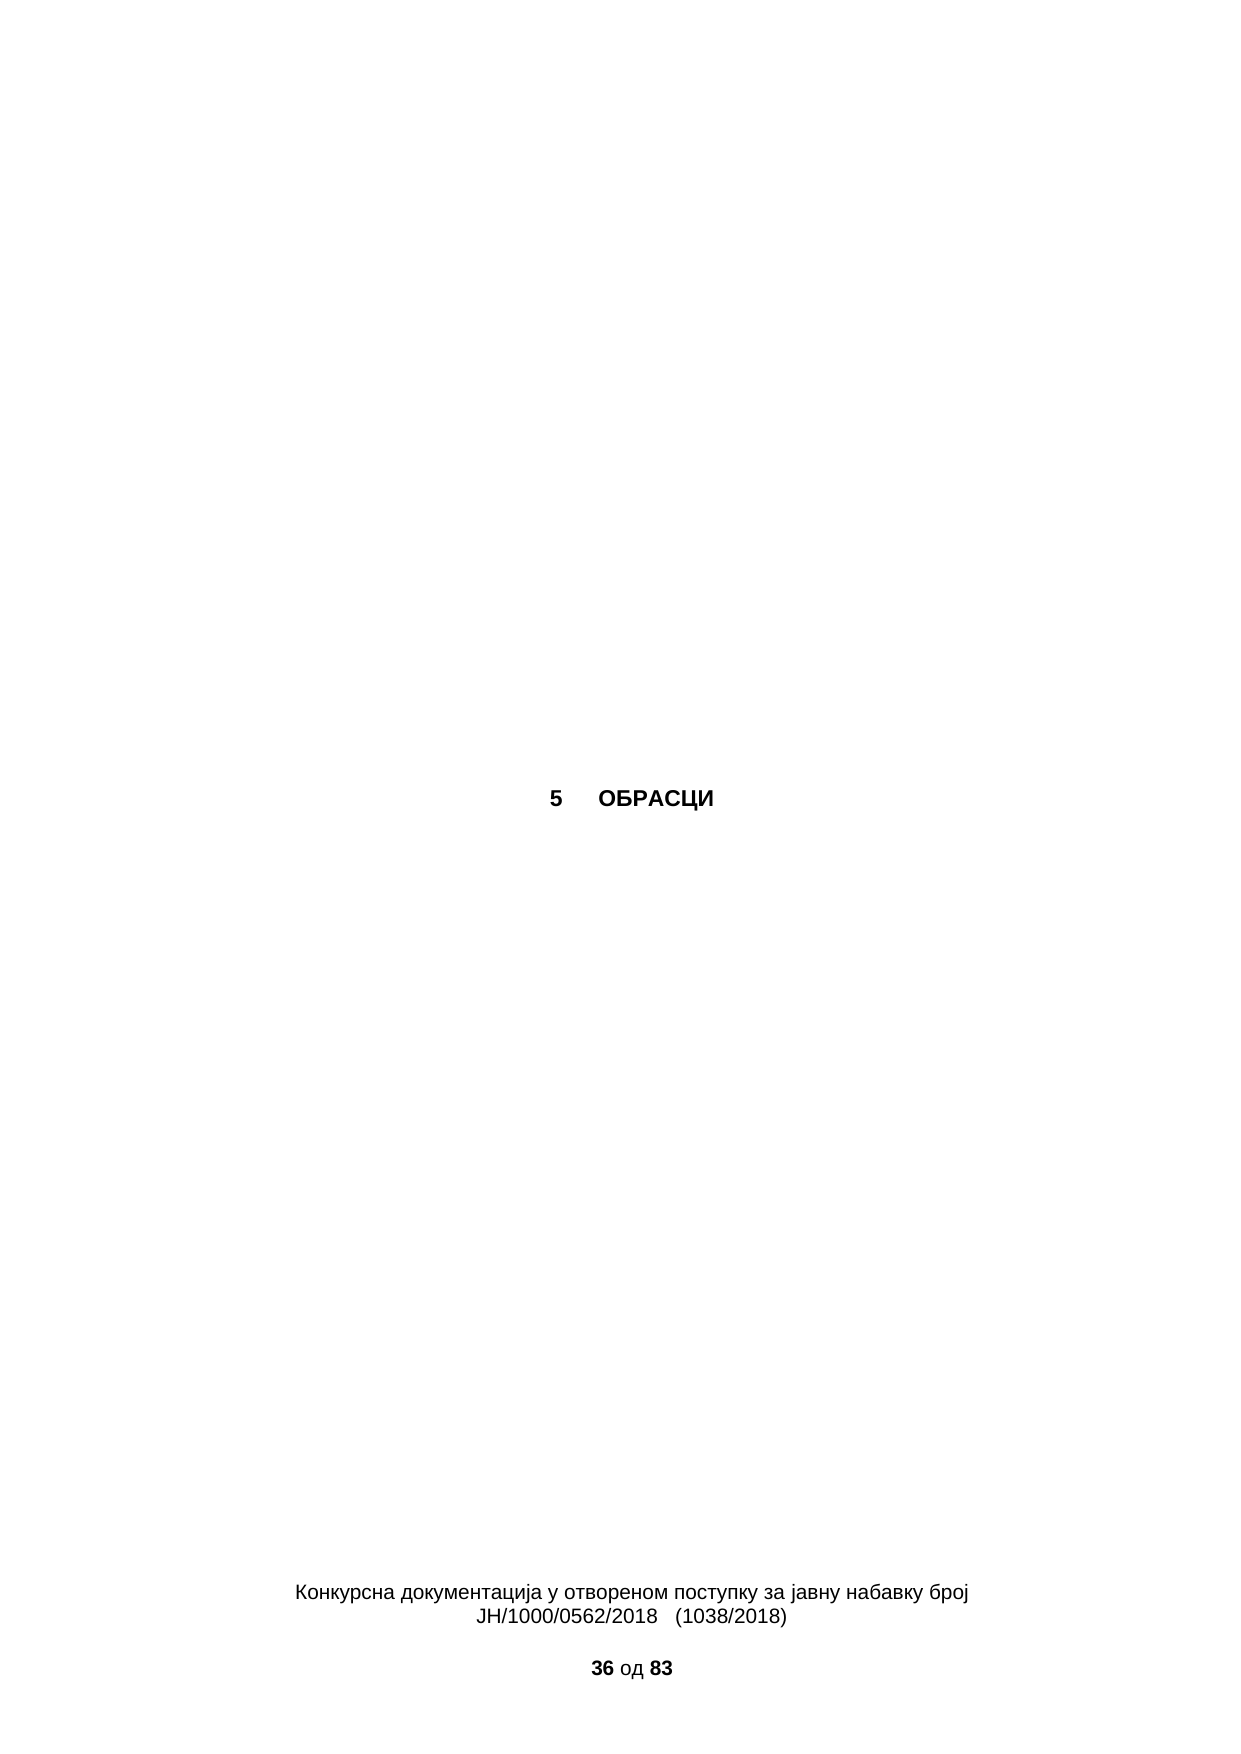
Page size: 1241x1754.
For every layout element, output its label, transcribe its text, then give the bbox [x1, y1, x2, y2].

list ОБРАСЦИ [148, 785, 1116, 812]
